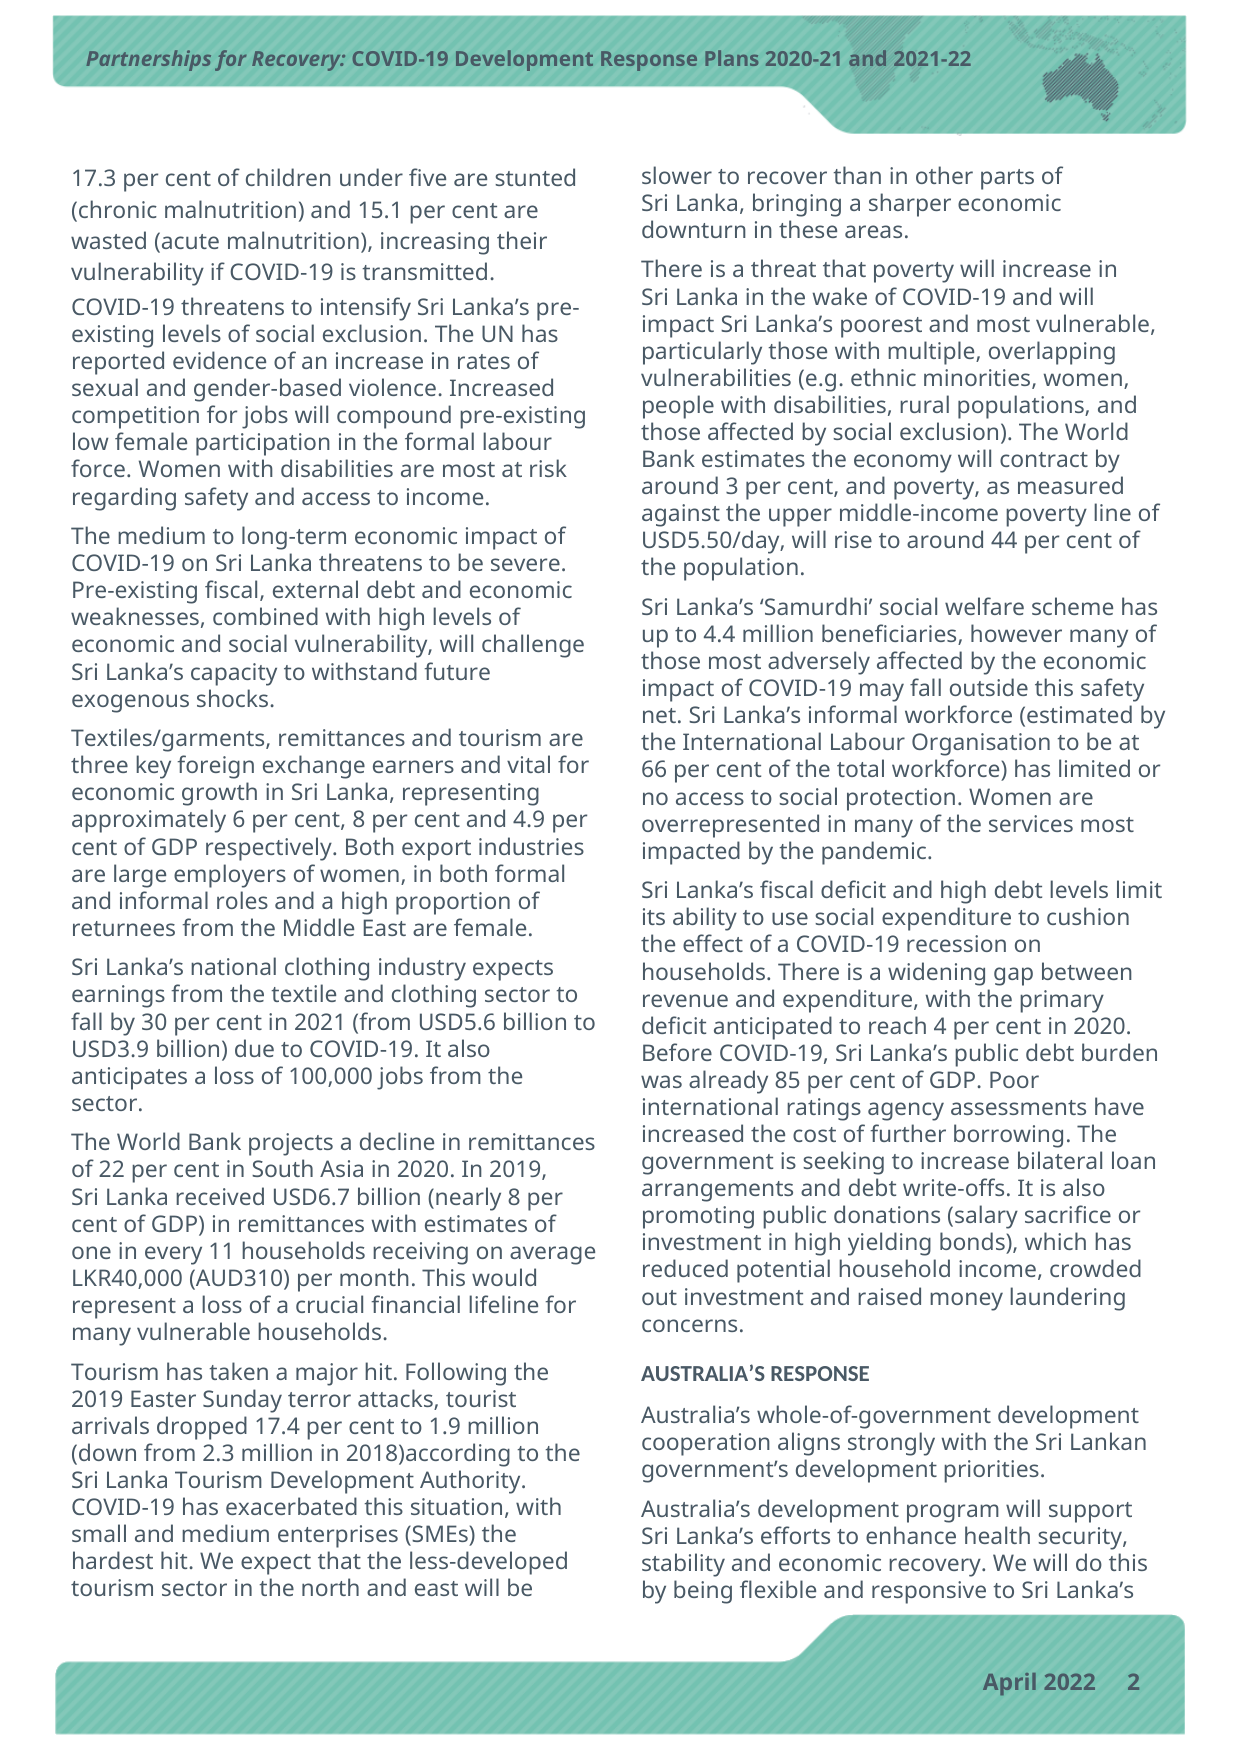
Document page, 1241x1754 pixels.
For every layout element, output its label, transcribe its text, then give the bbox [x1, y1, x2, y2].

text The medium to long-term economic impact of COVID-19 on Sri Lanka threatens to be severe. Pre-existing fiscal, external debt and economic weaknesses, combined with high levels of economic and social vulnerability, will challenge Sri Lanka’s capacity to withstand future exogenous shocks. [71, 523, 599, 712]
picture [51, 15, 1188, 136]
text Sri Lanka’s ‘Samurdhi’ social welfare scheme has up to 4.4 million beneficiaries, however many of those most adversely affected by the economic impact of COVID-19 may fall outside this safety net. Sri Lanka’s informal workforce (estimated by the International Labour Organisation to be at 66 per cent of the total workforce) has limited or no access to social protection. Women are overrepresented in many of the services most impacted by the pandemic. [641, 594, 1169, 864]
text COVID-19 threatens to intensify Sri Lanka’s pre-existing levels of social exclusion. The UN has reported evidence of an increase in rates of sexual and gender-based violence. Increased competition for jobs will compound pre-existing low female participation in the formal labour force. Women with disabilities are most at risk regarding safety and access to income. [71, 294, 599, 510]
text Sri Lanka’s national clothing industry expects earnings from the textile and clothing sector to fall by 30 per cent in 2021 (from USD5.6 billion to USD3.9 billion) due to COVID-19. It also anticipates a loss of 100,000 jobs from the sector. [71, 954, 599, 1117]
picture [54, 1614, 1185, 1736]
text Tourism has taken a major hit. Following the 2019 Easter Sunday terror attacks, tourist arrivals dropped 17.4 per cent to 1.9 million (down from 2.3 million in 2018)according to the Sri Lanka Tourism Development Authority. COVID-19 has exacerbated this situation, with small and medium enterprises (SMEs) the hardest hit. We expect that the less-developed tourism sector in the north and east will be slower to recover than in other parts of Sri Lanka, bringing a sharper economic downturn in these areas. [641, 162, 1169, 244]
subtitle Australia’s Response [641, 1350, 1169, 1389]
text There is a threat that poverty will increase in Sri Lanka in the wake of COVID-19 and will impact Sri Lanka’s poorest and most vulnerable, particularly those with multiple, overlapping vulnerabilities (e.g. ethnic minorities, women, people with disabilities, rural populations, and those affected by social exclusion). The World Bank estimates the economy will contract by around 3 per cent, and poverty, as measured against the upper middle-income poverty line of USD5.50/day, will rise to around 44 per cent of the population. [641, 256, 1169, 581]
text The World Bank projects a decline in remittances of 22 per cent in South Asia in 2020. In 2019, Sri Lanka received USD6.7 billion (nearly 8 per cent of GDP) in remittances with estimates of one in every 11 households receiving on average LKR40,000 (AUD310) per month. This would represent a loss of a crucial financial lifeline for many vulnerable households. [71, 1129, 602, 1346]
text Australia’s whole-of-government development cooperation aligns strongly with the Sri Lankan government’s development priorities. [641, 1402, 1169, 1483]
text Tourism has taken a major hit. Following the 2019 Easter Sunday terror attacks, tourist arrivals dropped 17.4 per cent to 1.9 million (down from 2.3 million in 2018)according to the Sri Lanka Tourism Development Authority. COVID-19 has exacerbated this situation, with small and medium enterprises (SMEs) the hardest hit. We expect that the less-developed tourism sector in the north and east will be slower to recover than in other parts of Sri Lanka, bringing a sharper economic downturn in these areas. [71, 1358, 599, 1602]
text Sri Lanka’s fiscal deficit and high debt levels limit its ability to use social expenditure to cushion the effect of a COVID-19 recession on households. There is a widening gap between revenue and expenditure, with the primary deficit anticipated to reach 4 per cent in 2020. Before COVID-19, Sri Lanka’s public debt burden was already 85 per cent of GDP. Poor international ratings agency assessments have increased the cost of further borrowing. The government is seeking to increase bilateral loan arrangements and debt write-offs. It is also promoting public donations (salary sacrifice or investment in high yielding bonds), which has reduced potential household income, crowded out investment and raised money laundering concerns. [641, 877, 1169, 1337]
text Textiles/garments, remittances and tourism are three key foreign exchange earners and vital for economic growth in Sri Lanka, representing approximately 6 per cent, 8 per cent and 4.9 per cent of GDP respectively. Both export industries are large employers of women, in both formal and informal roles and a high proportion of returnees from the Middle East are female. [71, 725, 599, 942]
